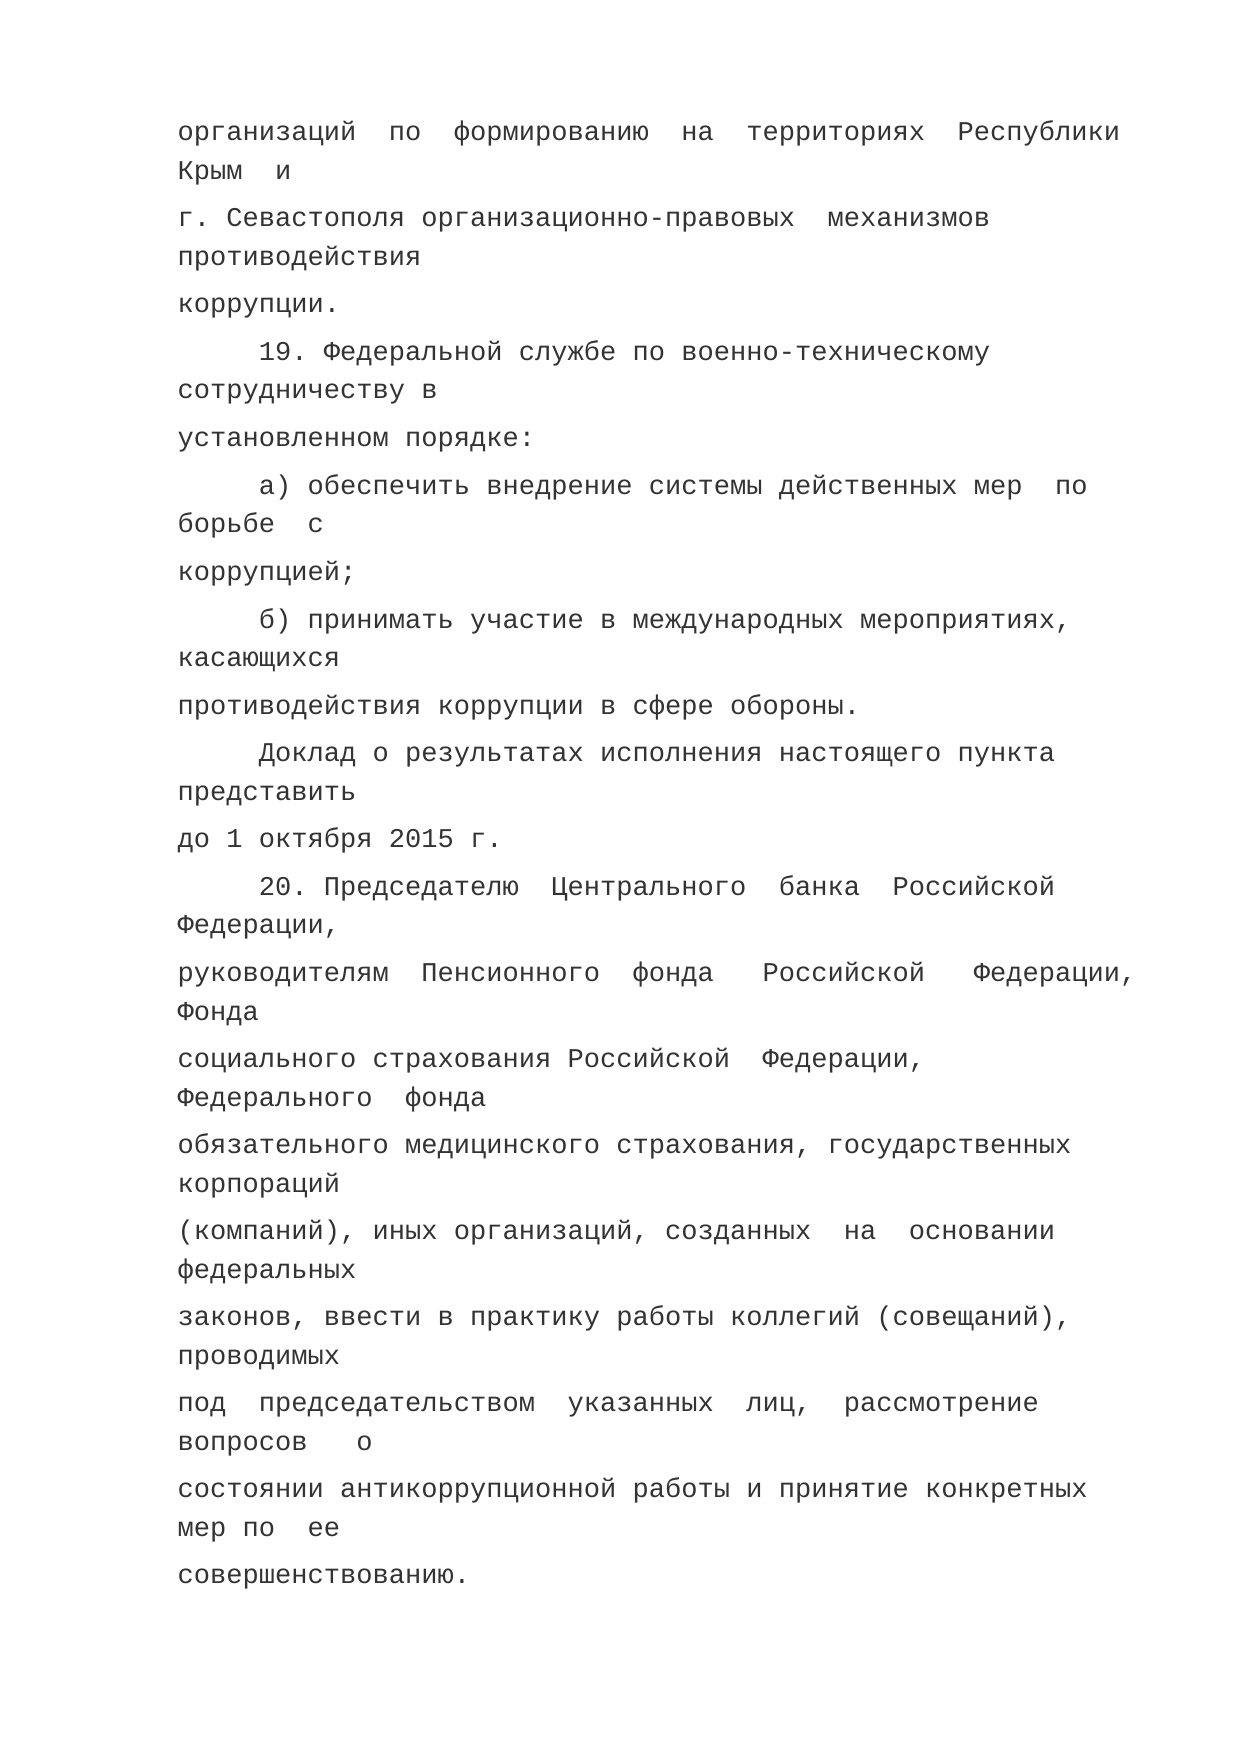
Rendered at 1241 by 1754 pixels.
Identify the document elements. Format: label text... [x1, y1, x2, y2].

text а) обеспечить внедрение системы действенных мер по борьбе с [177, 472, 1152, 541]
text коррупции. [177, 290, 1152, 321]
text коррупцией; [177, 558, 1152, 588]
text состоянии антикоррупционной работы и принятие конкретных мер по ее [177, 1475, 1152, 1544]
text Доклад о результатах исполнения настоящего пункта представить [177, 739, 1152, 808]
text г. Севастополя организационно-правовых механизмов противодействия [177, 204, 1152, 273]
text 19. Федеральной службе по военно-техническому сотрудничеству в [177, 338, 1152, 407]
text б) принимать участие в международных мероприятиях, касающихся [177, 605, 1152, 674]
text до 1 октября 2015 г. [177, 825, 1152, 856]
text установленном порядке: [177, 424, 1152, 455]
text под председательством указанных лиц, рассмотрение вопросов о [177, 1389, 1152, 1458]
text организаций по формированию на территориях Республики Крым и [177, 118, 1152, 187]
text 20. Председателю Центрального банка Российской Федерации, [177, 873, 1152, 942]
text противодействия коррупции в сфере обороны. [177, 691, 1152, 722]
text социального страхования Российской Федерации, Федерального фонда [177, 1045, 1152, 1114]
text (компаний), иных организаций, созданных на основании федеральных [177, 1217, 1152, 1286]
text совершенствованию. [177, 1561, 1152, 1592]
text законов, ввести в практику работы коллегий (совещаний), проводимых [177, 1303, 1152, 1372]
text руководителям Пенсионного фонда Российской Федерации, Фонда [177, 959, 1152, 1028]
text обязательного медицинского страхования, государственных корпораций [177, 1131, 1152, 1200]
